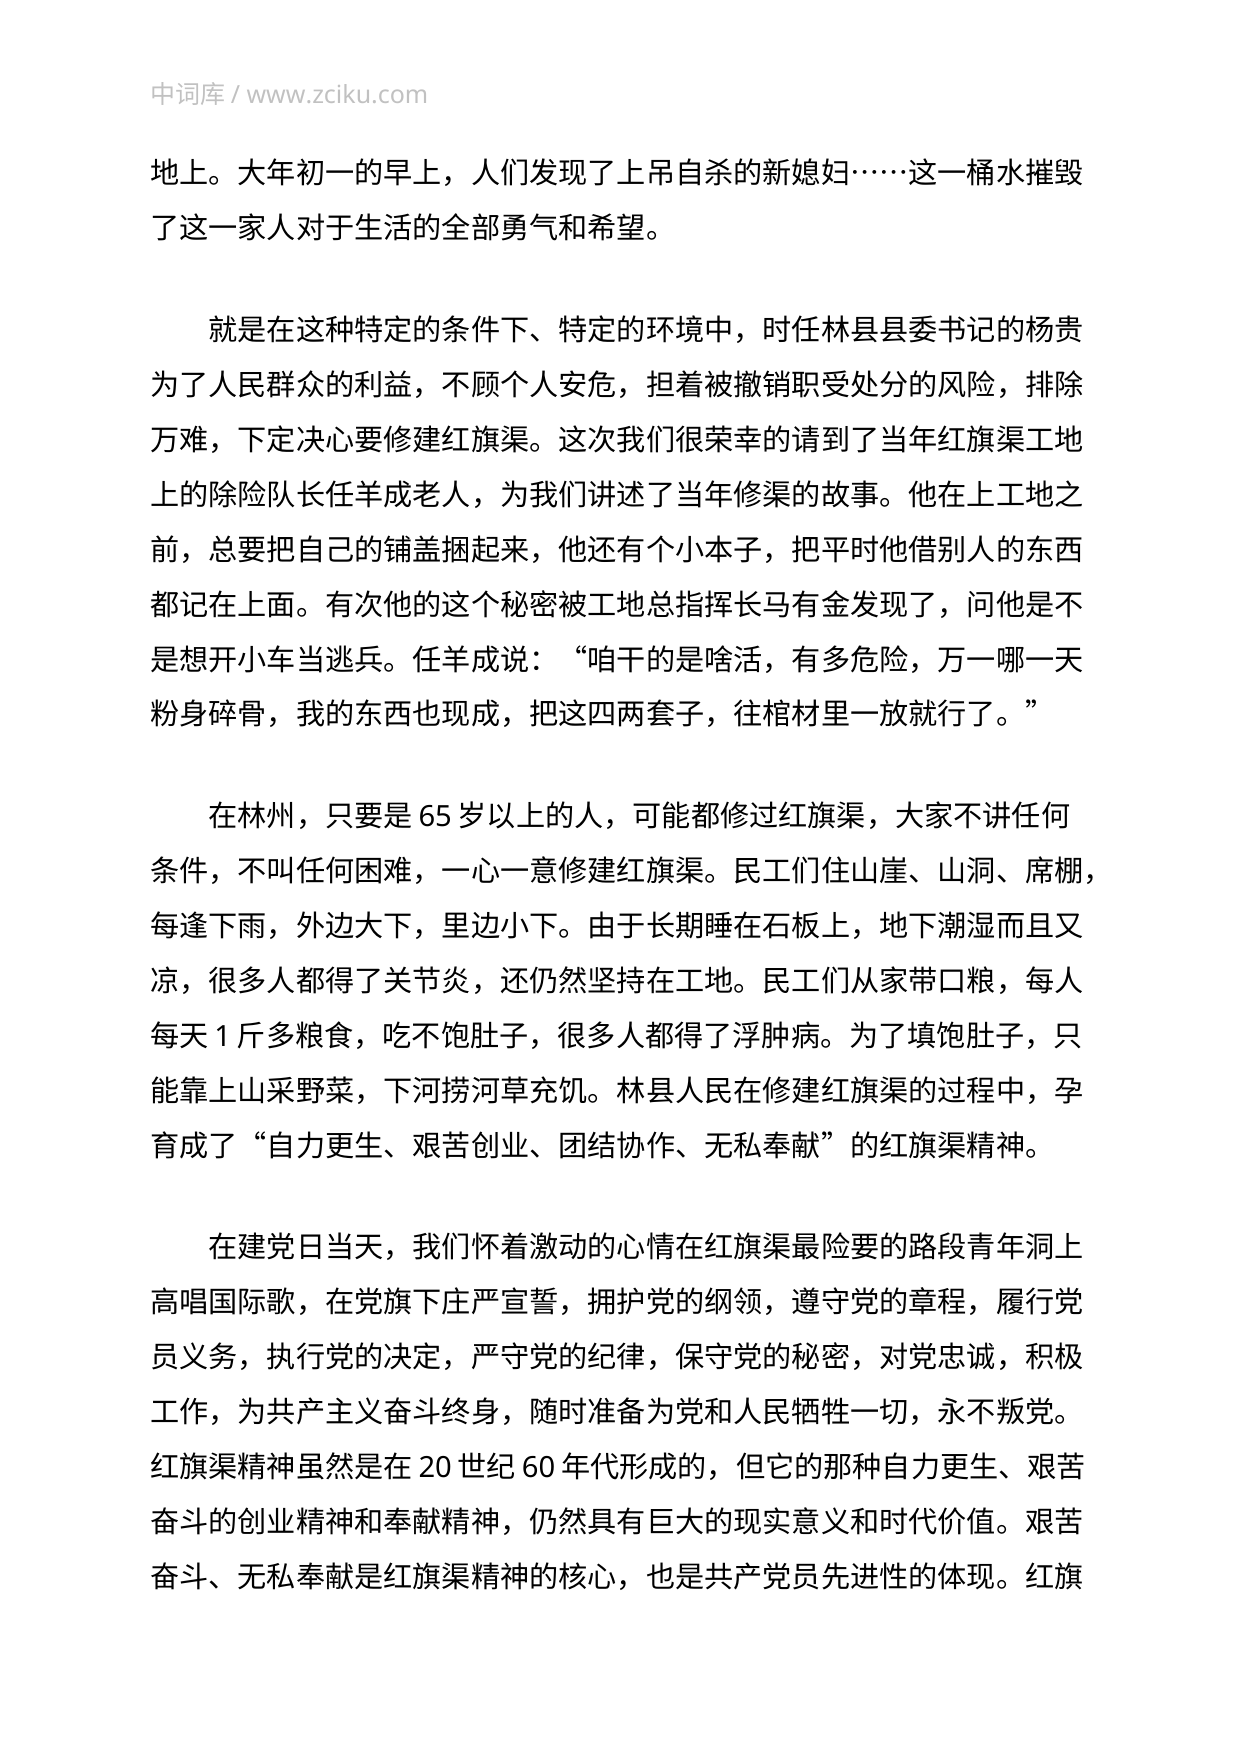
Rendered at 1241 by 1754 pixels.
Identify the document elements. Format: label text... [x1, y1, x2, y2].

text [150, 150, 1090, 247]
text 就是在这种特定的条件下、特定的环境中，时任林县县委书记的杨贵为了人民群众的利益，不顾个人安危，担着被撤销职受处分的风险，排除万难，下定决心要修建红旗渠。这次我们很荣幸的请到了当年红旗渠工地上的除险队长任羊成老人，为我们讲述了当年修渠的故事。他在上工地之前，总要把自己的铺盖捆起来，他还有个小本子，把平时他借别人的东西都记在上面。有次他的这个秘密被工地总指挥长马有金发现了，问他是不是想开小车当逃兵。任羊成说：“咱干的是啥活，有多危险，万一哪一天粉身碎骨，我的东西也现成，把这四两套子，往棺材里一放就行了。” [150, 307, 1090, 733]
text 在林州，只要是65岁以上的人，可能都修过红旗渠，大家不讲任何条件，不叫任何困难，一心一意修建红旗渠。民工们住山崖、山洞、席棚，每逢下雨，外边大下，里边小下。由于长期睡在石板上，地下潮湿而且又凉，很多人都得了关节炎，还仍然坚持在工地。民工们从家带口粮，每人每天1斤多粮食，吃不饱肚子，很多人都得了浮肿病。为了填饱肚子，只能靠上山采野菜，下河捞河草充饥。林县人民在修建红旗渠的过程中，孕育成了“自力更生、艰苦创业、团结协作、无私奉献”的红旗渠精神。 [150, 793, 1090, 1164]
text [150, 1224, 1090, 1596]
